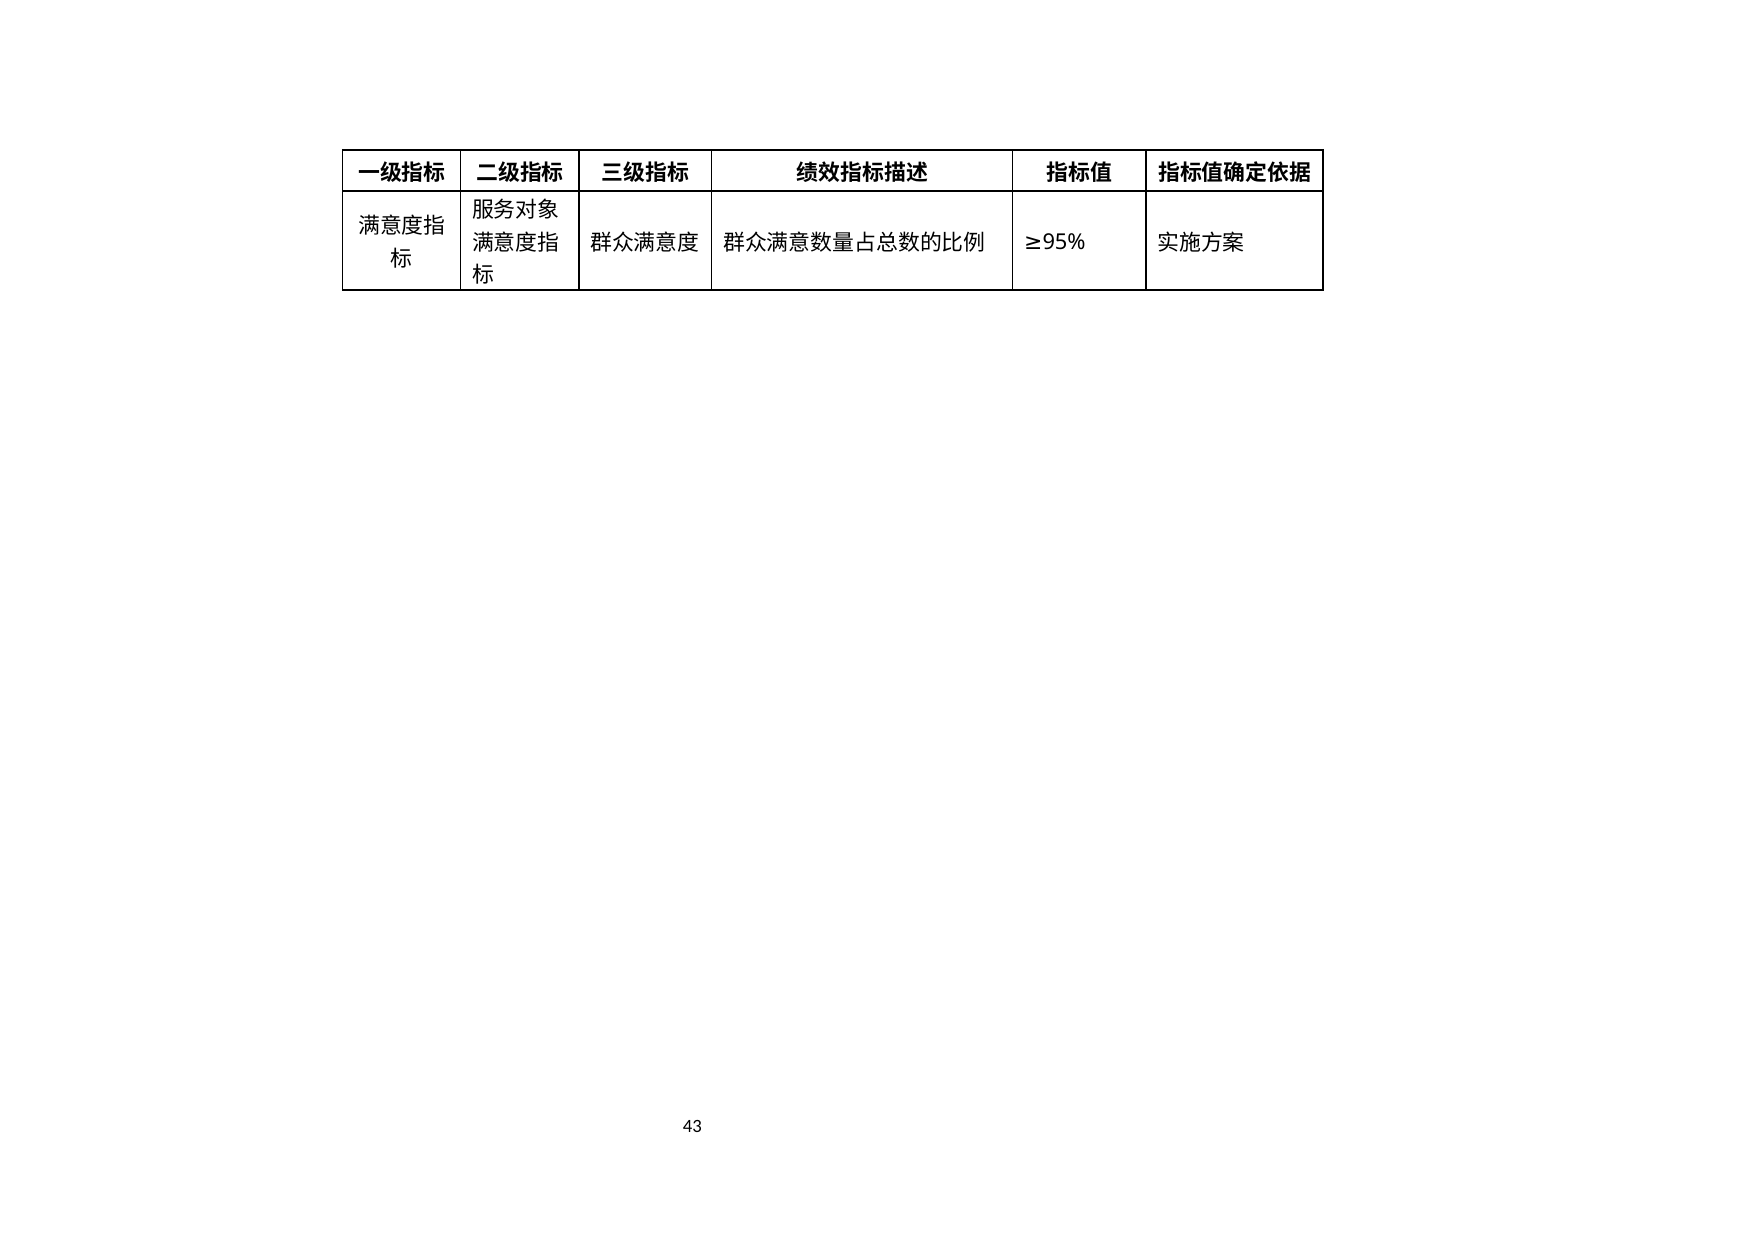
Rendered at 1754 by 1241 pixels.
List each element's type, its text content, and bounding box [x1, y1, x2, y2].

table_cell 服务对象满意度指标 [461, 192, 578, 289]
table_cell 群众满意度 [580, 192, 711, 289]
table_cell 满意度指标 [343, 192, 460, 289]
table_header 三级指标 [580, 151, 711, 190]
table_header 指标值确定依据 [1147, 151, 1322, 190]
table_cell 群众满意数量占总数的比例 [712, 192, 1012, 289]
table_header 绩效指标描述 [712, 151, 1012, 190]
table_header 一级指标 [343, 151, 460, 190]
table_header 指标值 [1013, 151, 1145, 190]
table_header 二级指标 [461, 151, 578, 190]
table_cell ≥95% [1013, 192, 1145, 289]
table_cell 实施方案 [1147, 192, 1322, 289]
